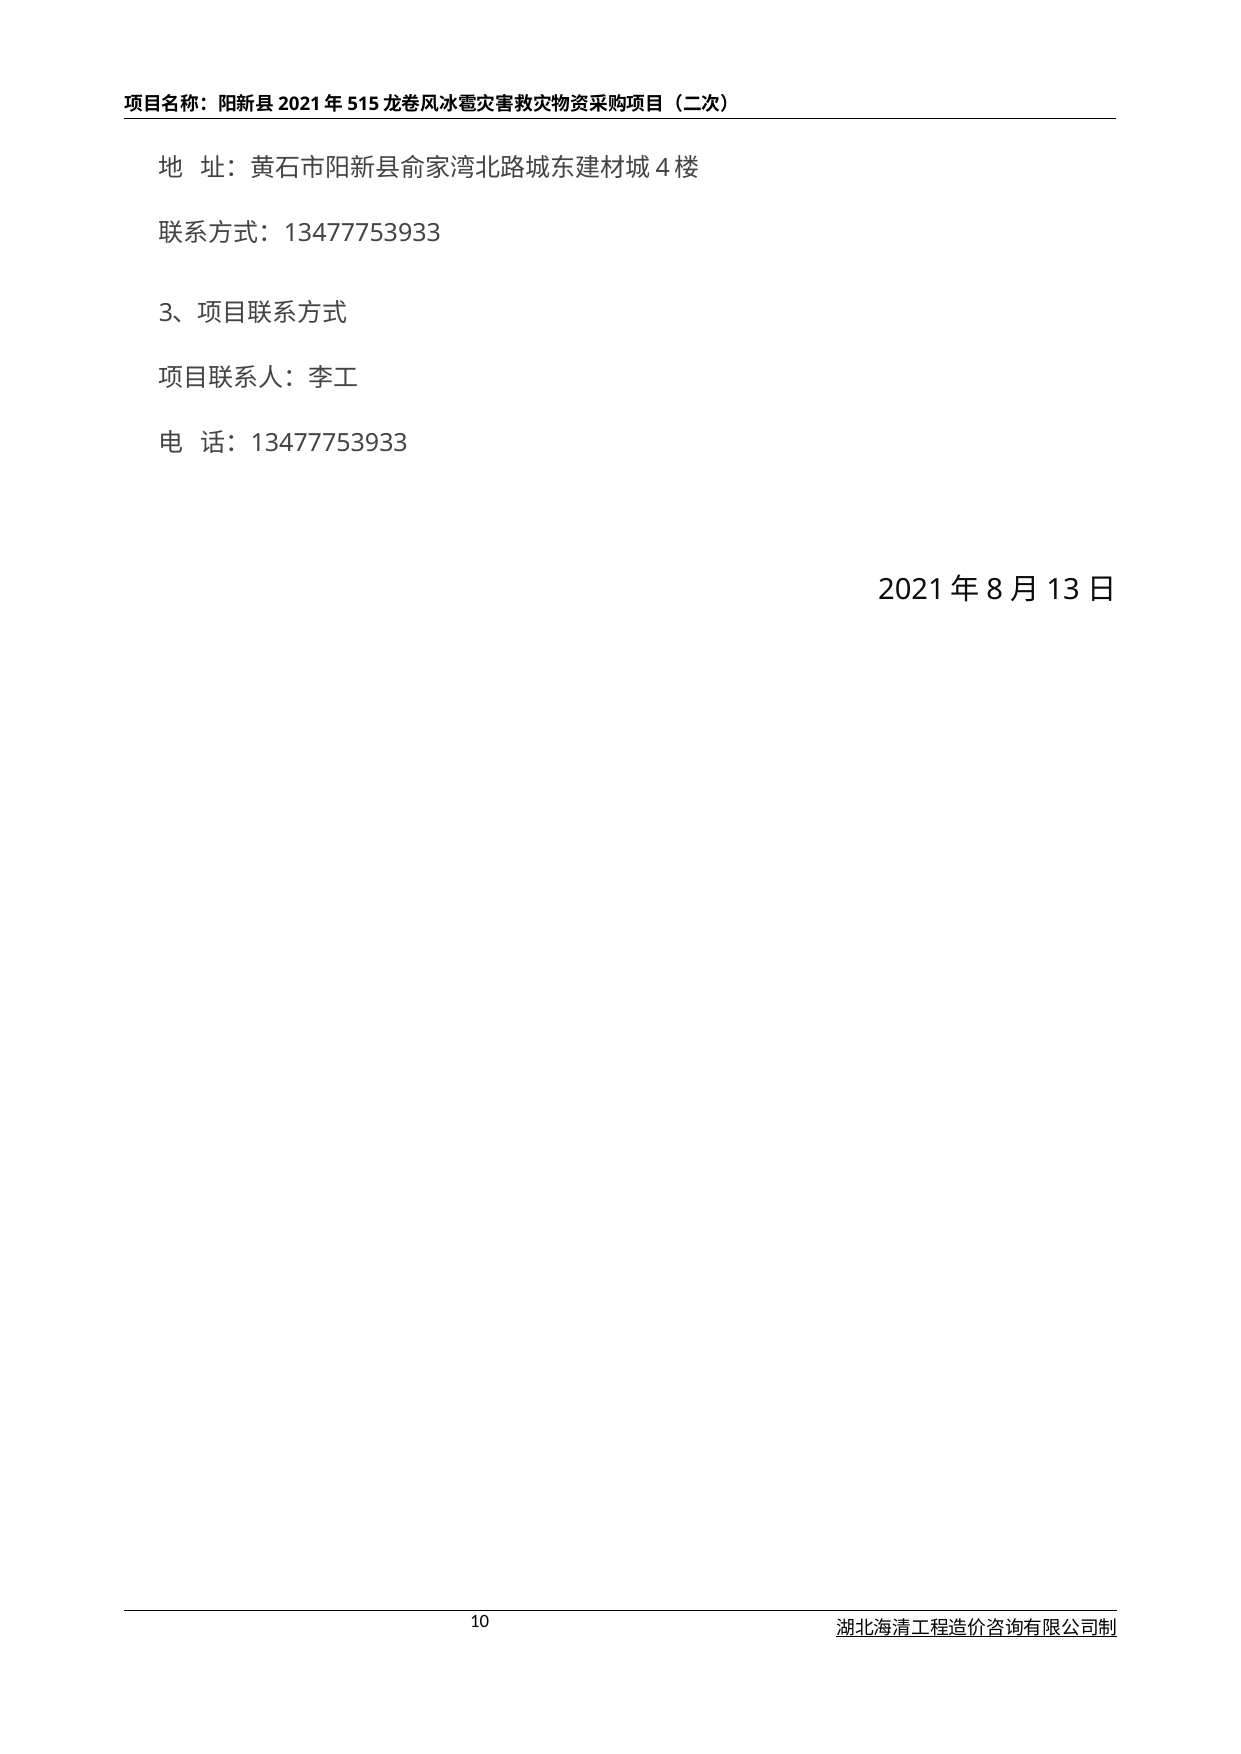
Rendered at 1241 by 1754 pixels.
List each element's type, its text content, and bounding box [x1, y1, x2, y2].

text 地 址：黄石市阳新县俞家湾北路城东建材城4楼 [158, 133, 1082, 198]
text 2021年 8 月 13 日 [124, 554, 1116, 619]
text 联系方式：13477753933 [158, 198, 1082, 263]
text 电 话：13477753933 [158, 408, 1082, 473]
text 项目联系人：李工 [158, 343, 1082, 408]
text 3、项目联系方式 [158, 278, 1082, 343]
